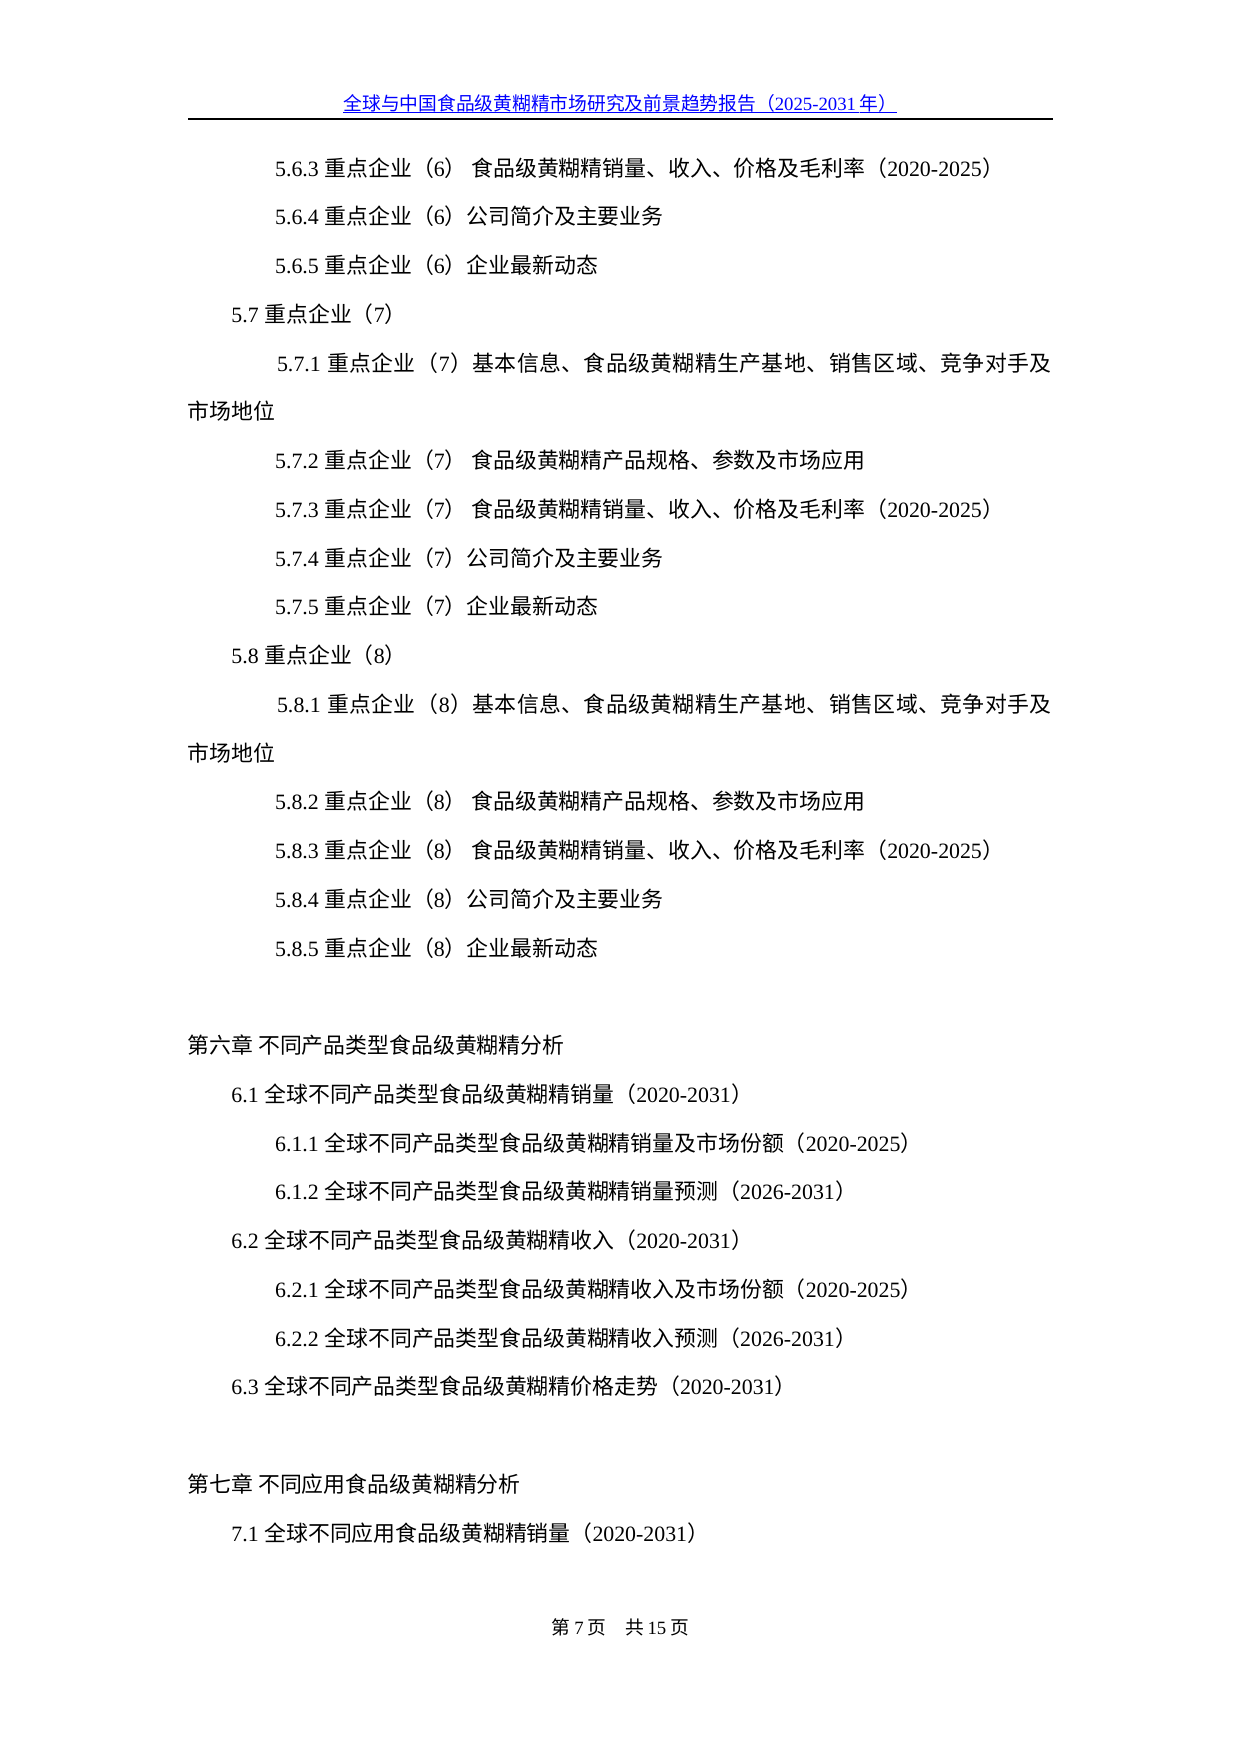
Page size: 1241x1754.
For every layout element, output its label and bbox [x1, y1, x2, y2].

text [187, 150, 1053, 1548]
